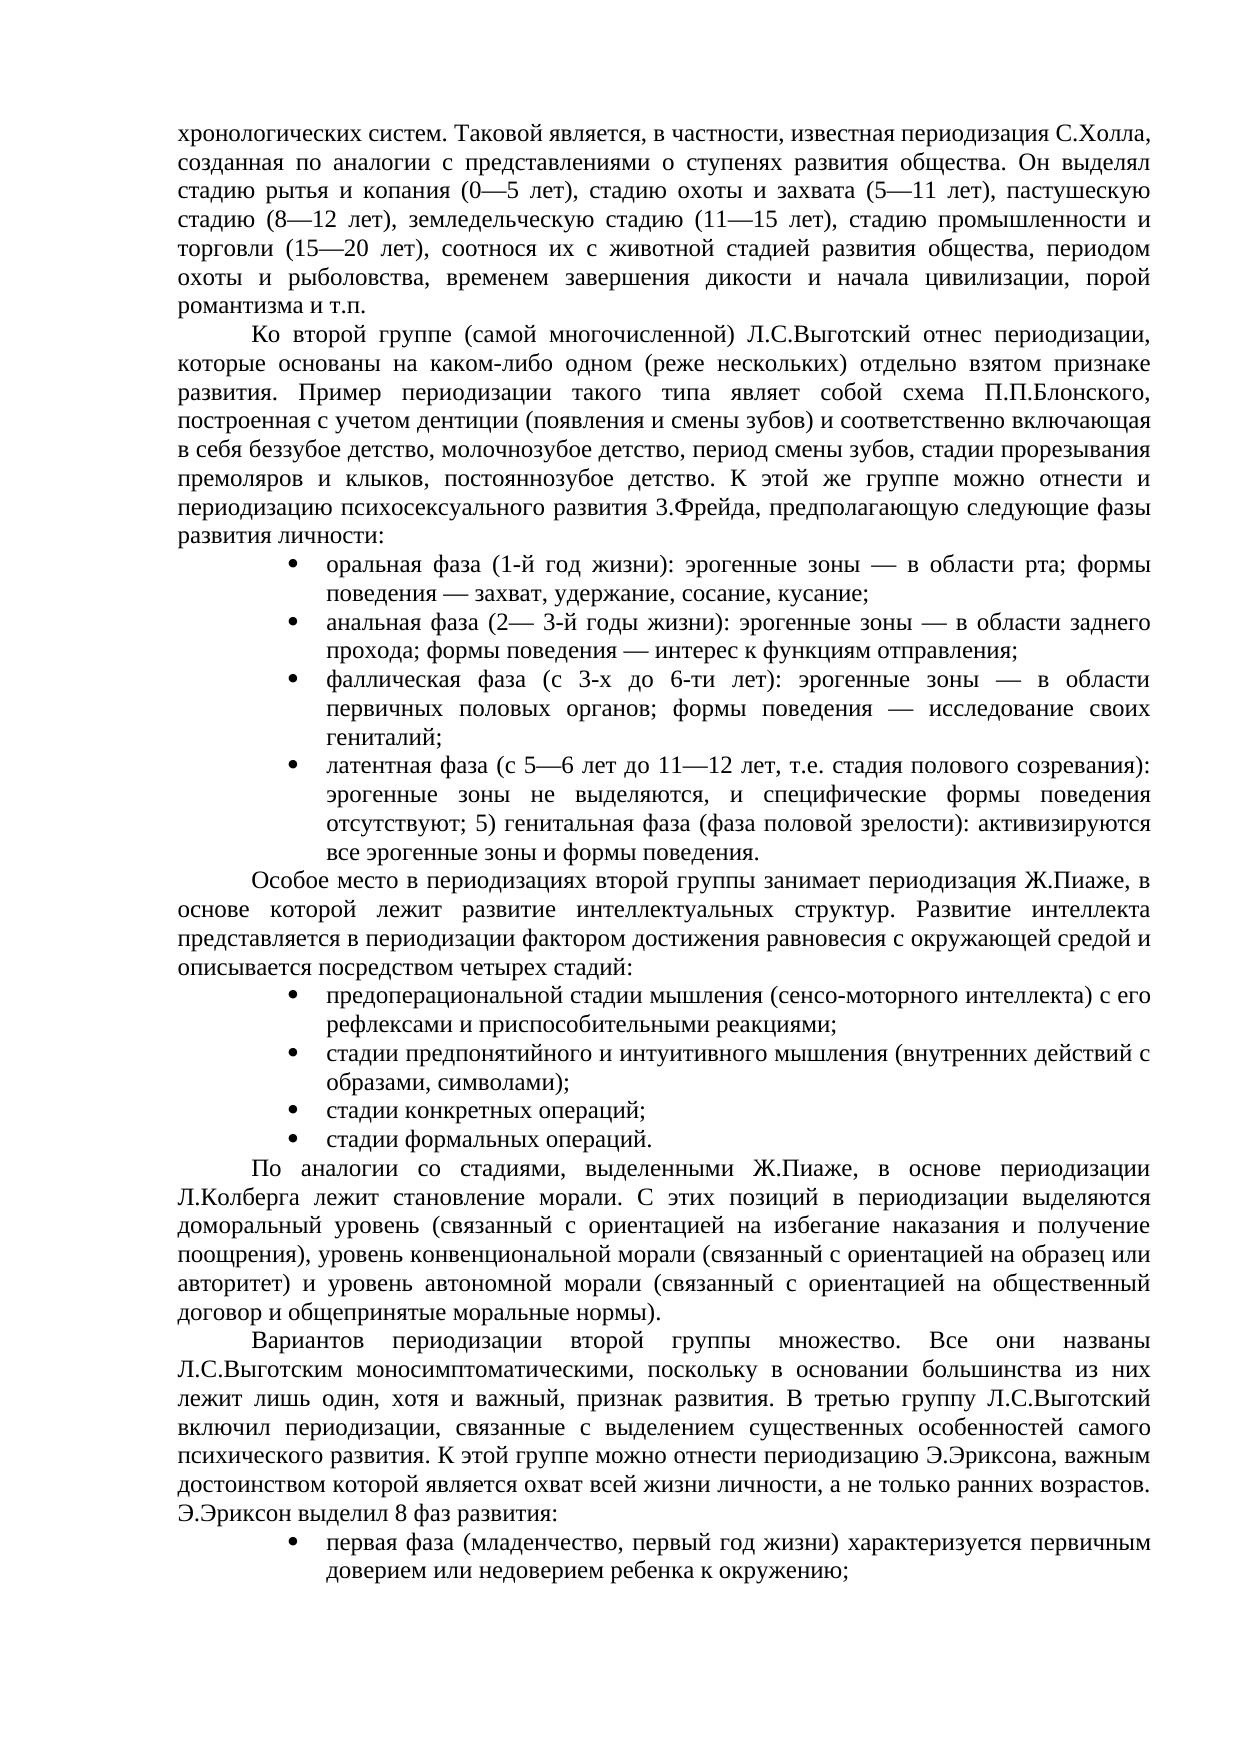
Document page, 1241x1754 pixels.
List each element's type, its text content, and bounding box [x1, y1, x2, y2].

list первая фаза (младенчество, первый год жизни) характеризуется первичным доверием или недоверием ребенка к окружению; [288, 1527, 1152, 1584]
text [177, 118, 1152, 319]
list латентная фаза (с 5—6 лет до 11—12 лет, т.е. стадия полового созревания): эрогенные зоны не выделяются, и специфические формы поведения отсутствуют; 5) генитальная фаза (фаза половой зрелости): активизируются все эрогенные зоны и формы поведения. [288, 751, 1152, 866]
list предоперациональной стадии мышления (сенсо-моторного интеллекта) с его рефлексами и приспособительными реакциями; [288, 981, 1152, 1038]
text Ко второй группе (самой многочисленной) Л.С.Выготский отнес периодизации, которые основаны на каком-либо одном (реже нескольких) отдельно взятом признаке развития. Пример периодизации такого типа являет собой схема П.П.Блонского, построенная с учетом дентиции (появления и смены зубов) и соответственно включающая в себя беззубое детство, молочнозубое детство, период смены зубов, стадии прорезывания премоляров и клыков, постояннозубое детство. К этой же группе можно отнести и периодизацию психосексуального развития 3.Фрейда, предполагающую следующие фазы развития личности: [177, 319, 1152, 549]
list оральная фаза (1-й год жизни): эрогенные зоны — в области рта; формы поведения — захват, удержание, сосание, кусание; [288, 549, 1152, 607]
list стадии формальных операций. [288, 1124, 1152, 1153]
text По аналогии со стадиями, выделенными Ж.Пиаже, в основе периодизации Л.Колберга лежит становление морали. С этих позиций в периодизации выделяются доморальный уровень (связанный с ориентацией на избегание наказания и получение поощрения), уровень конвенциональной морали (связанный с ориентацией на образец или авторитет) и уровень автономной морали (связанный с ориентацией на общественный договор и общепринятые моральные нормы). [177, 1153, 1152, 1326]
text Вариантов периодизации второй группы множество. Все они названы Л.С.Выготским моносимптоматическими, поскольку в основании большинства из них лежит лишь один, хотя и важный, признак развития. В третью группу Л.С.Выготский включил периодизации, связанные с выделением существенных особенностей самого психического развития. К этой группе можно отнести периодизацию Э.Эриксона, важным достоинством которой является охват всей жизни личности, а не только ранних возрастов. Э.Эриксон выделил 8 фаз развития: [177, 1326, 1152, 1527]
text Особое место в периодизациях второй группы занимает периодизация Ж.Пиаже, в основе которой лежит развитие интеллектуальных структур. Развитие интеллекта представляется в периодизации фактором достижения равновесия с окружающей средой и описывается посредством четырех стадий: [177, 866, 1152, 981]
list стадии предпонятийного и интуитивного мышления (внутренних действий с образами, символами); [288, 1038, 1152, 1096]
list анальная фаза (2— 3-й годы жизни): эрогенные зоны — в области заднего прохода; формы поведения — интерес к функциям отправления; [288, 607, 1152, 664]
list стадии конкретных операций; [288, 1096, 1152, 1124]
list фаллическая фаза (с 3-х до 6-ти лет): эрогенные зоны — в области первичных половых органов; формы поведения — исследование своих гениталий; [288, 664, 1152, 751]
